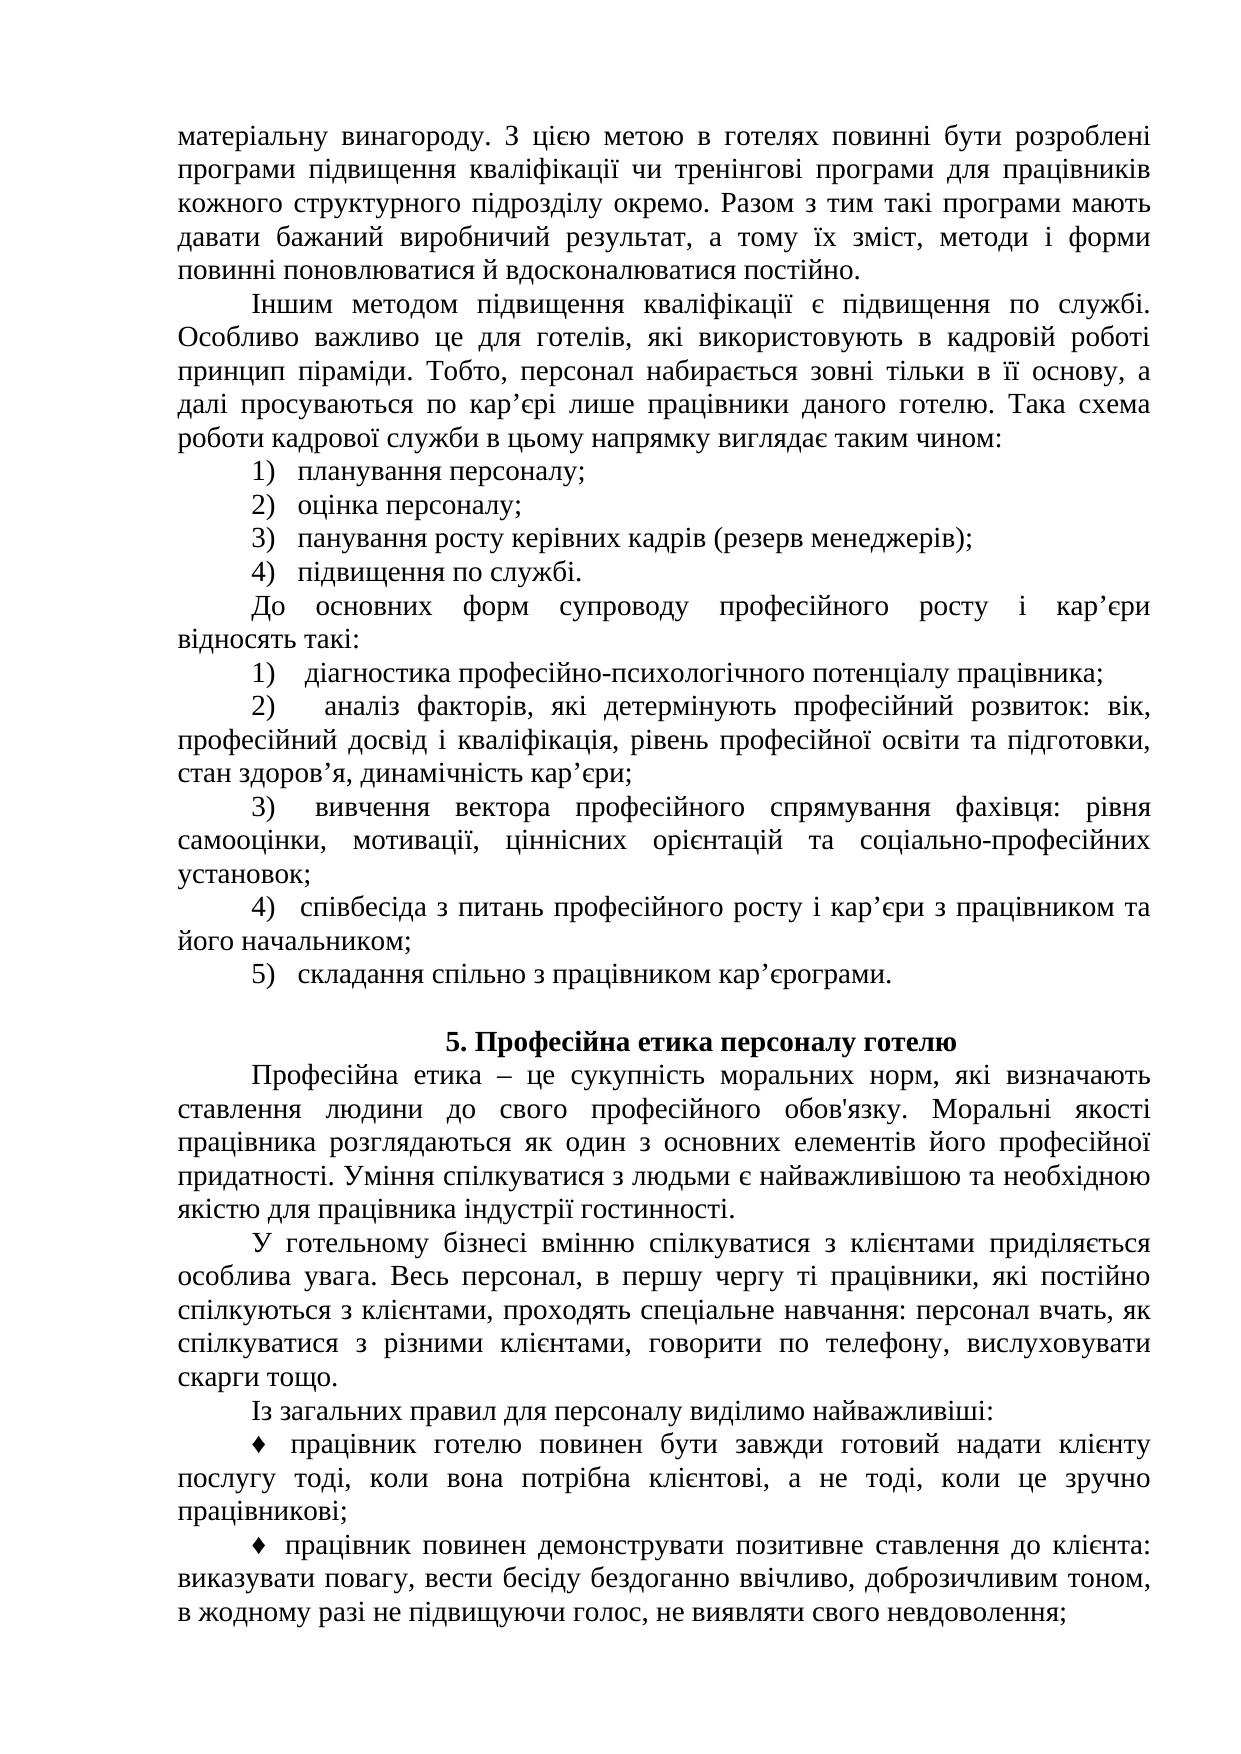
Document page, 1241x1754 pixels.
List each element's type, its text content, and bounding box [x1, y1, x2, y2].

text У готельному бізнесі вмінню спілкуватися з клієнтами приділяється особлива увага. Весь персонал, в першу чергу ті працівники, які постійно спілкуються з клієнтами, проходять спеціальне навчання: персонал вчать, як спілкуватися з різними клієнтами, говорити по телефону, вислуховувати скарги тощо. [177, 1225, 1152, 1393]
text 2) аналіз факторів, які детермінують професійний розвиток: вік, професійний досвід і кваліфікація, рівень професійної освіти та підготовки, стан здоров’я, динамічність кар’єри; [177, 688, 1152, 789]
text Іншим методом підвищення кваліфікації є підвищення по службі. Особливо важливо це для готелів, які використовують в кадровій роботі принцип піраміди. Тобто, персонал набирається зовні тільки в її основу, а далі просуваються по кар’єрі лише працівники даного готелю. Така схема роботи кадрової служби в цьому напрямку виглядає таким чином: [177, 286, 1152, 453]
text 2) оцінка персоналу; [177, 487, 1152, 521]
text 5) складання спільно з працівником кар’єрограми. [177, 957, 1152, 990]
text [177, 118, 1152, 286]
text 4) підвищення по службі. [177, 554, 1152, 588]
text 1) діагностика професійно-психологічного потенціалу працівника; [177, 655, 1152, 688]
subtitle 5. Професійна етика персоналу готелю [177, 1024, 1152, 1057]
text Із загальних правил для персоналу виділимо найважливіші: [177, 1393, 1152, 1426]
text ♦ працівник повинен демонструвати позитивне ставлення до клієнта: виказувати повагу, вести бесіду бездоганно ввічливо, доброзичливим тоном, в жодному разі не підвищуючи голос, не виявляти свого невдоволення; [177, 1527, 1152, 1627]
text ♦ працівник готелю повинен бути завжди готовий надати клієнту послугу тоді, коли вона потрібна клієнтові, а не тоді, коли це зручно працівникові; [177, 1426, 1152, 1527]
text 3) вивчення вектора професійного спрямування фахівця: рівня самооцінки, мотивації, ціннісних орієнтацій та соціально-професійних установок; [177, 789, 1152, 889]
text До основних форм супроводу професійного росту і кар’єри відносять такі: [177, 588, 1152, 655]
text 1) планування персоналу; [177, 453, 1152, 487]
text Професійна етика – це сукупність моральних норм, які визначають ставлення людини до свого професійного обов'язку. Моральні якості працівника розглядаються як один з основних елементів його професійної придатності. Уміння спілкуватися з людьми є найважливішою та необхідною якістю для працівника індустрії гостинності. [177, 1057, 1152, 1225]
text 3) панування росту керівних кадрів (резерв менеджерів); [177, 521, 1152, 554]
text 4) співбесіда з питань професійного росту і кар’єри з працівником та його начальником; [177, 889, 1152, 957]
